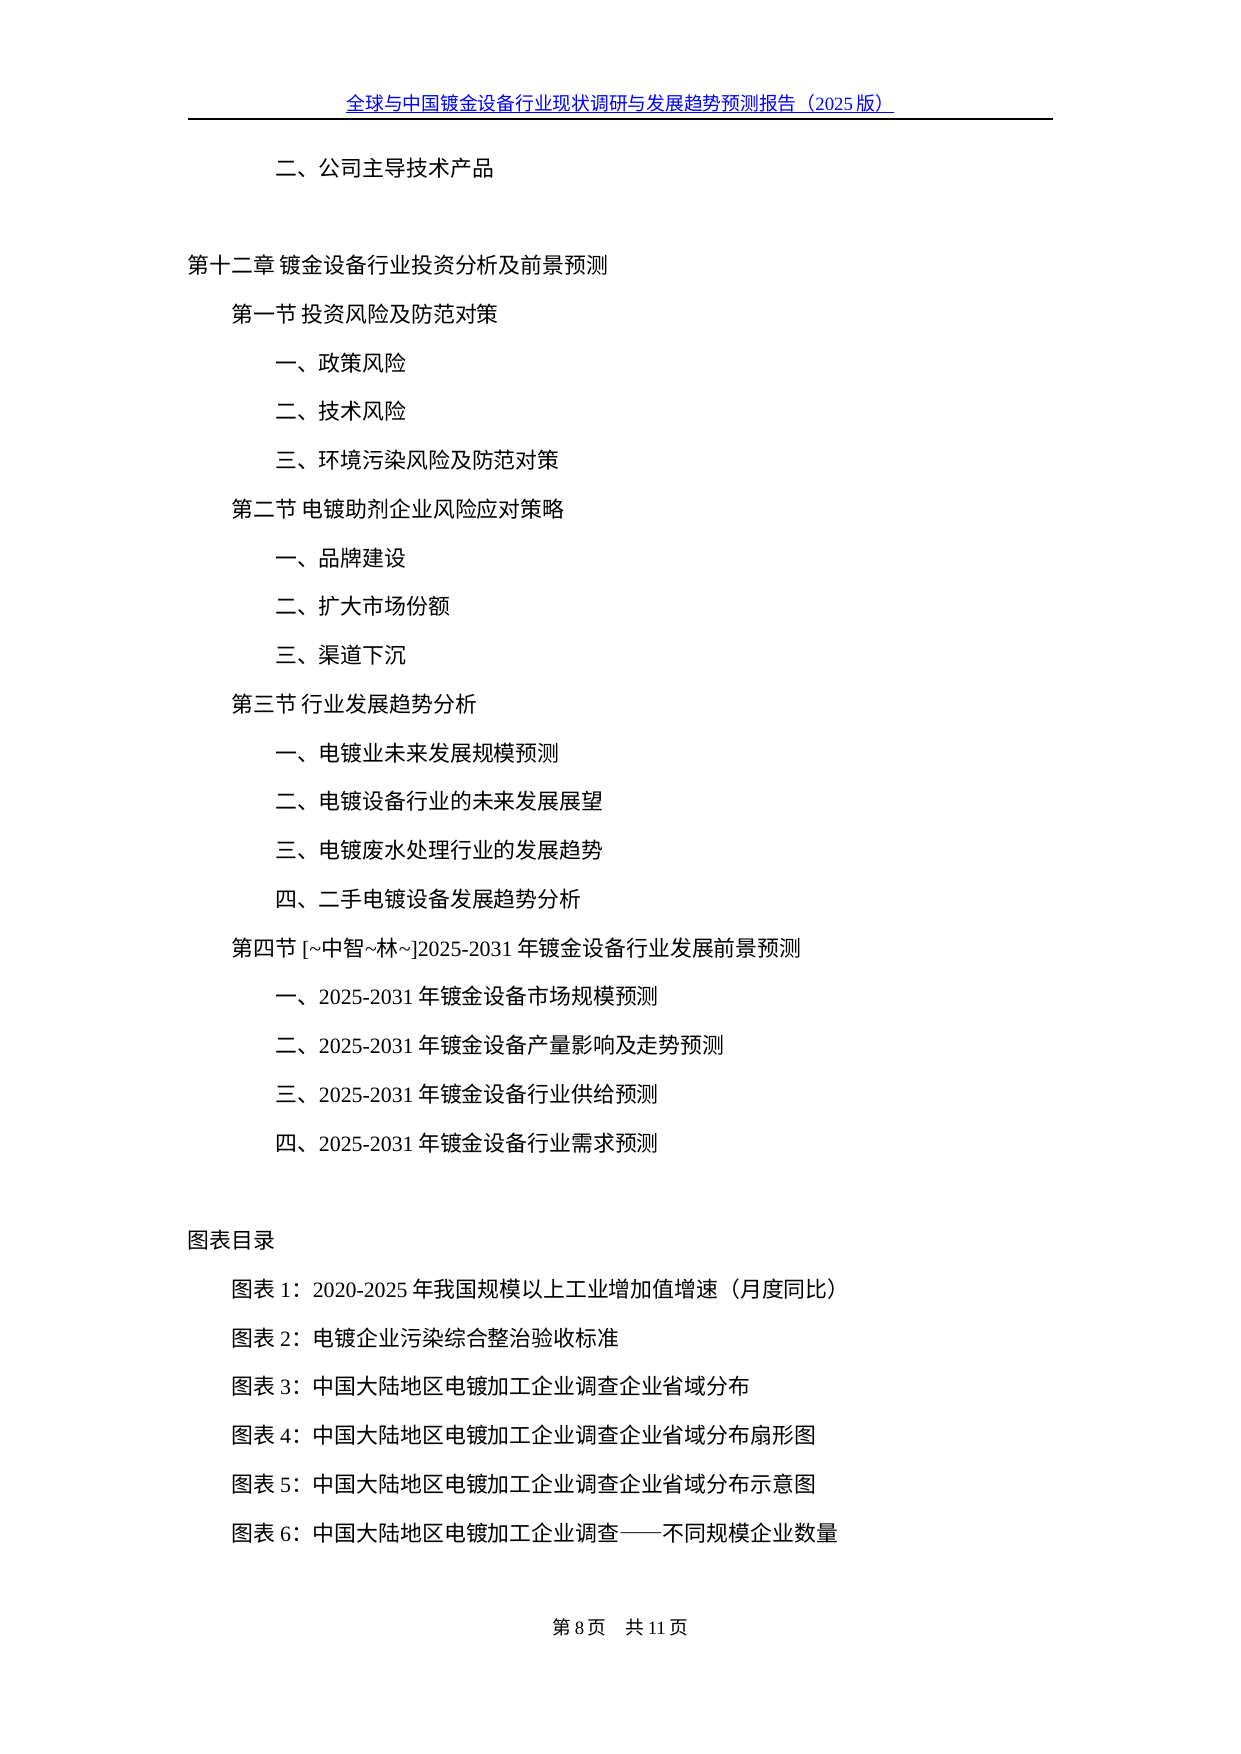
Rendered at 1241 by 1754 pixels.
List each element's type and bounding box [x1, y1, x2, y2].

text [187, 150, 1053, 1548]
